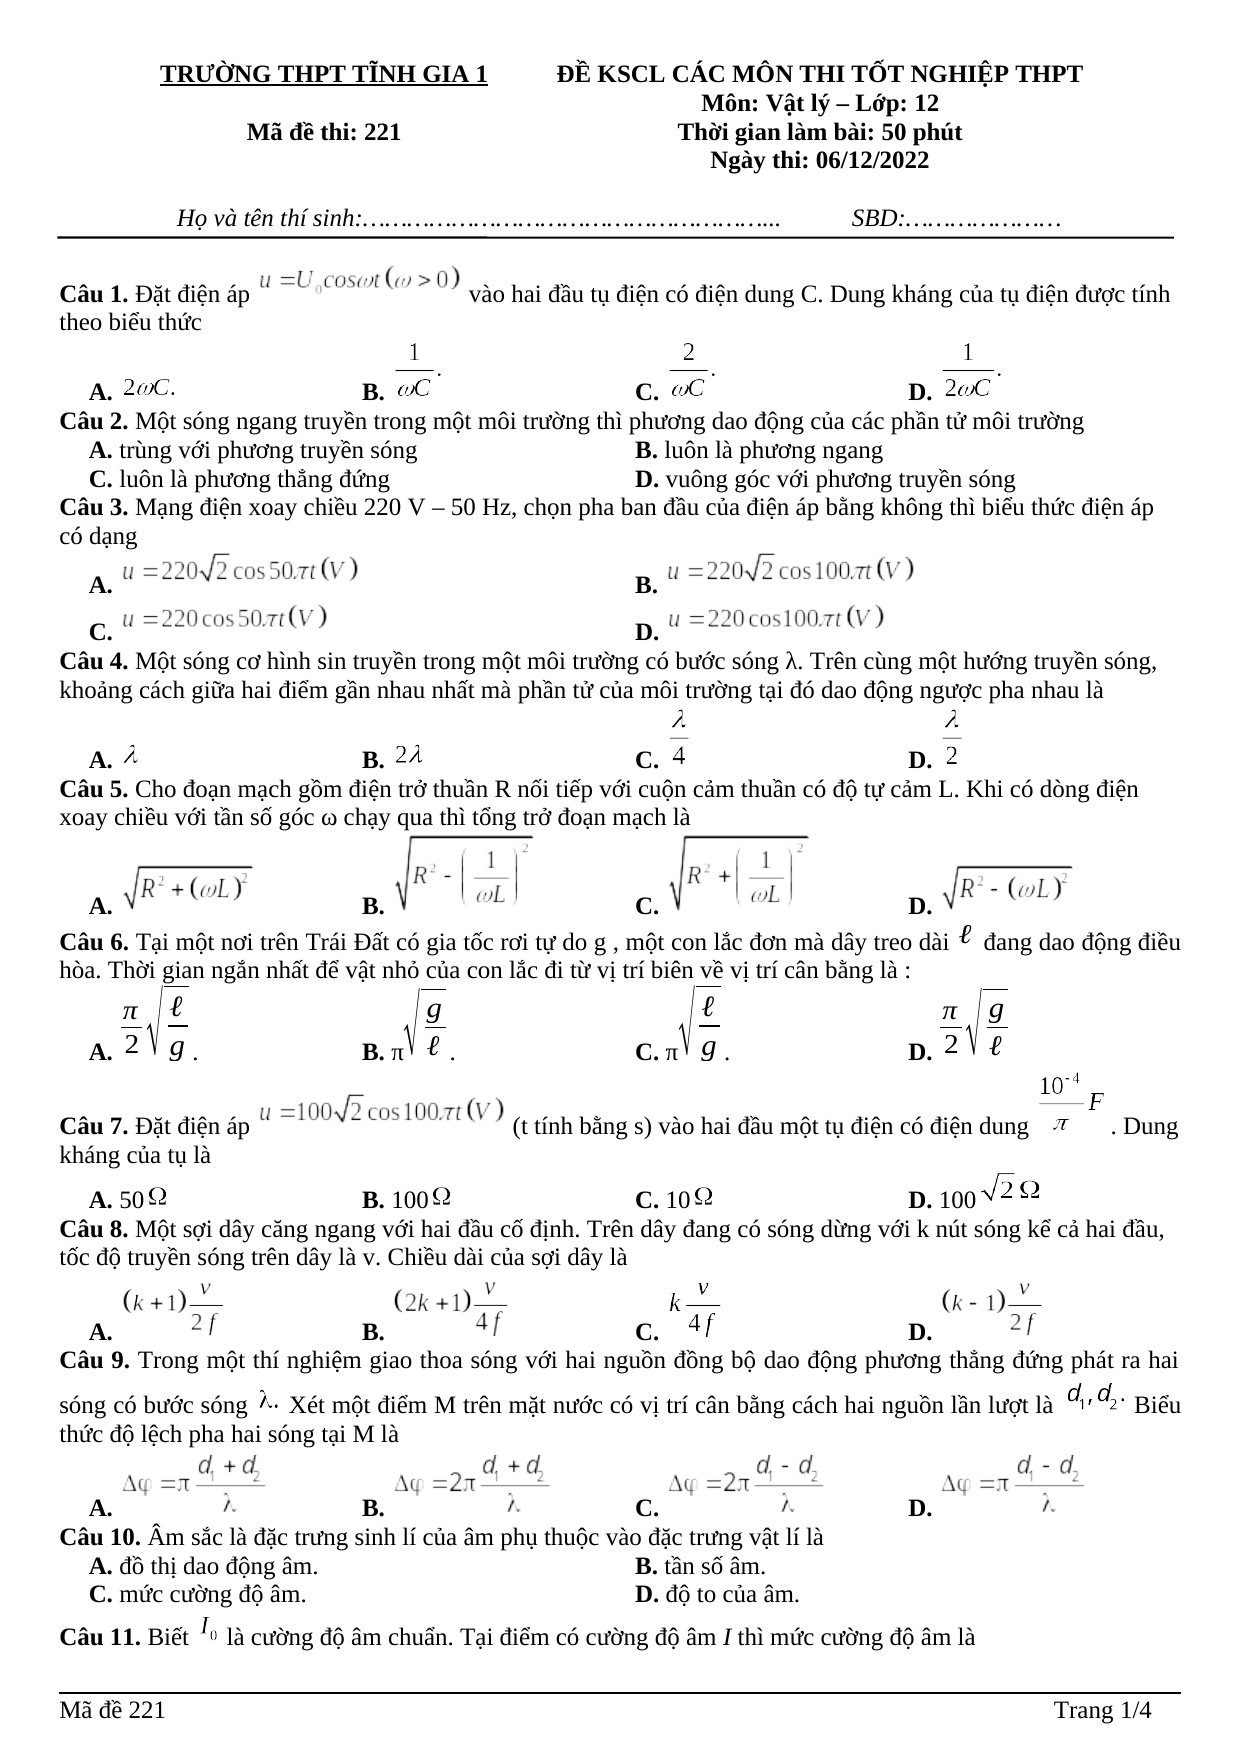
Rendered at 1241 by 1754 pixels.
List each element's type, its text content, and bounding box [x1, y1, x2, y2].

text A. B. C. D. [59, 704, 1181, 774]
table_header TRƯỜNG THPT TĨNH GIA 1 Mã đề thi: 221 [127, 59, 522, 174]
text Câu 4. Một sóng cơ hình sin truyền trong một môi trường có bước sóng λ. Trên cùng một hướng truyền sóng, khoảng cách giữa hai điểm gần nhau nhất mà phần tử của môi trường tại đó dao động ngược pha nhau là [59, 646, 1181, 704]
text A. . B. π. C. π. D. [59, 984, 1181, 1066]
text A. 50 B. 100 C. 10 D. 100 [59, 1169, 1181, 1214]
text Câu 7. Đặt điện áp (t tính bằng s) vào hai đầu một tụ điện có điện dung . Dung kháng của tụ là [59, 1066, 1181, 1169]
text Câu 1. Đặt điện áp vào hai đầu tụ điện có điện dung C. Dung kháng của tụ điện được tính theo biểu thức [59, 260, 1181, 336]
text C. luôn là phương thẳng đứng D. vuông góc với phương truyền sóng [59, 464, 1181, 492]
text Câu 8. Một sợi dây căng ngang với hai đầu cố định. Trên dây đang có sóng dừng với k nút sóng kể cả hai đầu, tốc độ truyền sóng trên dây là v. Chiều dài của sợi dây là [59, 1214, 1181, 1271]
text A. B. C. D. [59, 1448, 1181, 1522]
text Câu 9. Trong một thí nghiệm giao thoa sóng với hai nguồn đồng bộ dao động phương thẳng đứng phát ra hai sóng có bước sóng Xét một điểm M trên mặt nước có vị trí cân bằng cách hai nguồn lần lượt là Biểu thức độ lệch pha hai sóng tại M là [59, 1345, 1181, 1448]
text Câu 3. Mạng điện xoay chiều 220 V – 50 Hz, chọn pha ban đầu của điện áp bằng không thì biểu thức điện áp có dạng [59, 492, 1181, 550]
text A. đồ thị dao động âm. B. tần số âm. [59, 1551, 1181, 1579]
text A. B. C. D. [59, 831, 1181, 920]
text Câu 5. Cho đoạn mạch gồm điện trở thuần R nối tiếp với cuộn cảm thuần có độ tự cảm L. Khi có dòng điện xoay chiều với tần số góc ω chạy qua thì tổng trở đoạn mạch là [59, 774, 1181, 831]
table_header ĐỀ KSCL CÁC MÔN THI TỐT NGHIỆP THPT Môn: Vật lý – Lớp: 12 Thời gian làm bài: 50 phút Ngày thi: 06/12/2022 [522, 59, 1118, 174]
text Câu 2. Một sóng ngang truyền trong một môi trường thì phương dao động của các phần tử môi trường [59, 406, 1181, 435]
text Câu 6. Tại một nơi trên Trái Đất có gia tốc rơi tự do g , một con lắc đơn mà dây treo dài đang dao động điều hòa. Thời gian ngắn nhất để vật nhỏ của con lắc đi từ vị trí biên về vị trí cân bằng là : [59, 920, 1181, 984]
text A. trùng với phương truyền sóng B. luôn là phương ngang [59, 435, 1181, 464]
text A. B. C. D. [59, 336, 1181, 406]
text Câu 11. Biết là cường độ âm chuẩn. Tại điểm có cường độ âm I thì mức cường độ âm là [59, 1608, 1181, 1651]
text Họ và tên thí sinh:………………………………………………... SBD:………………… [59, 203, 1181, 232]
text C. D. [59, 599, 1181, 646]
text A. B. C. D. [59, 1271, 1181, 1345]
text A. B. [59, 550, 1181, 599]
text C. mức cường độ âm. D. độ to của âm. [59, 1579, 1181, 1608]
text Câu 10. Âm sắc là đặc trưng sinh lí của âm phụ thuộc vào đặc trưng vật lí là [59, 1522, 1181, 1551]
